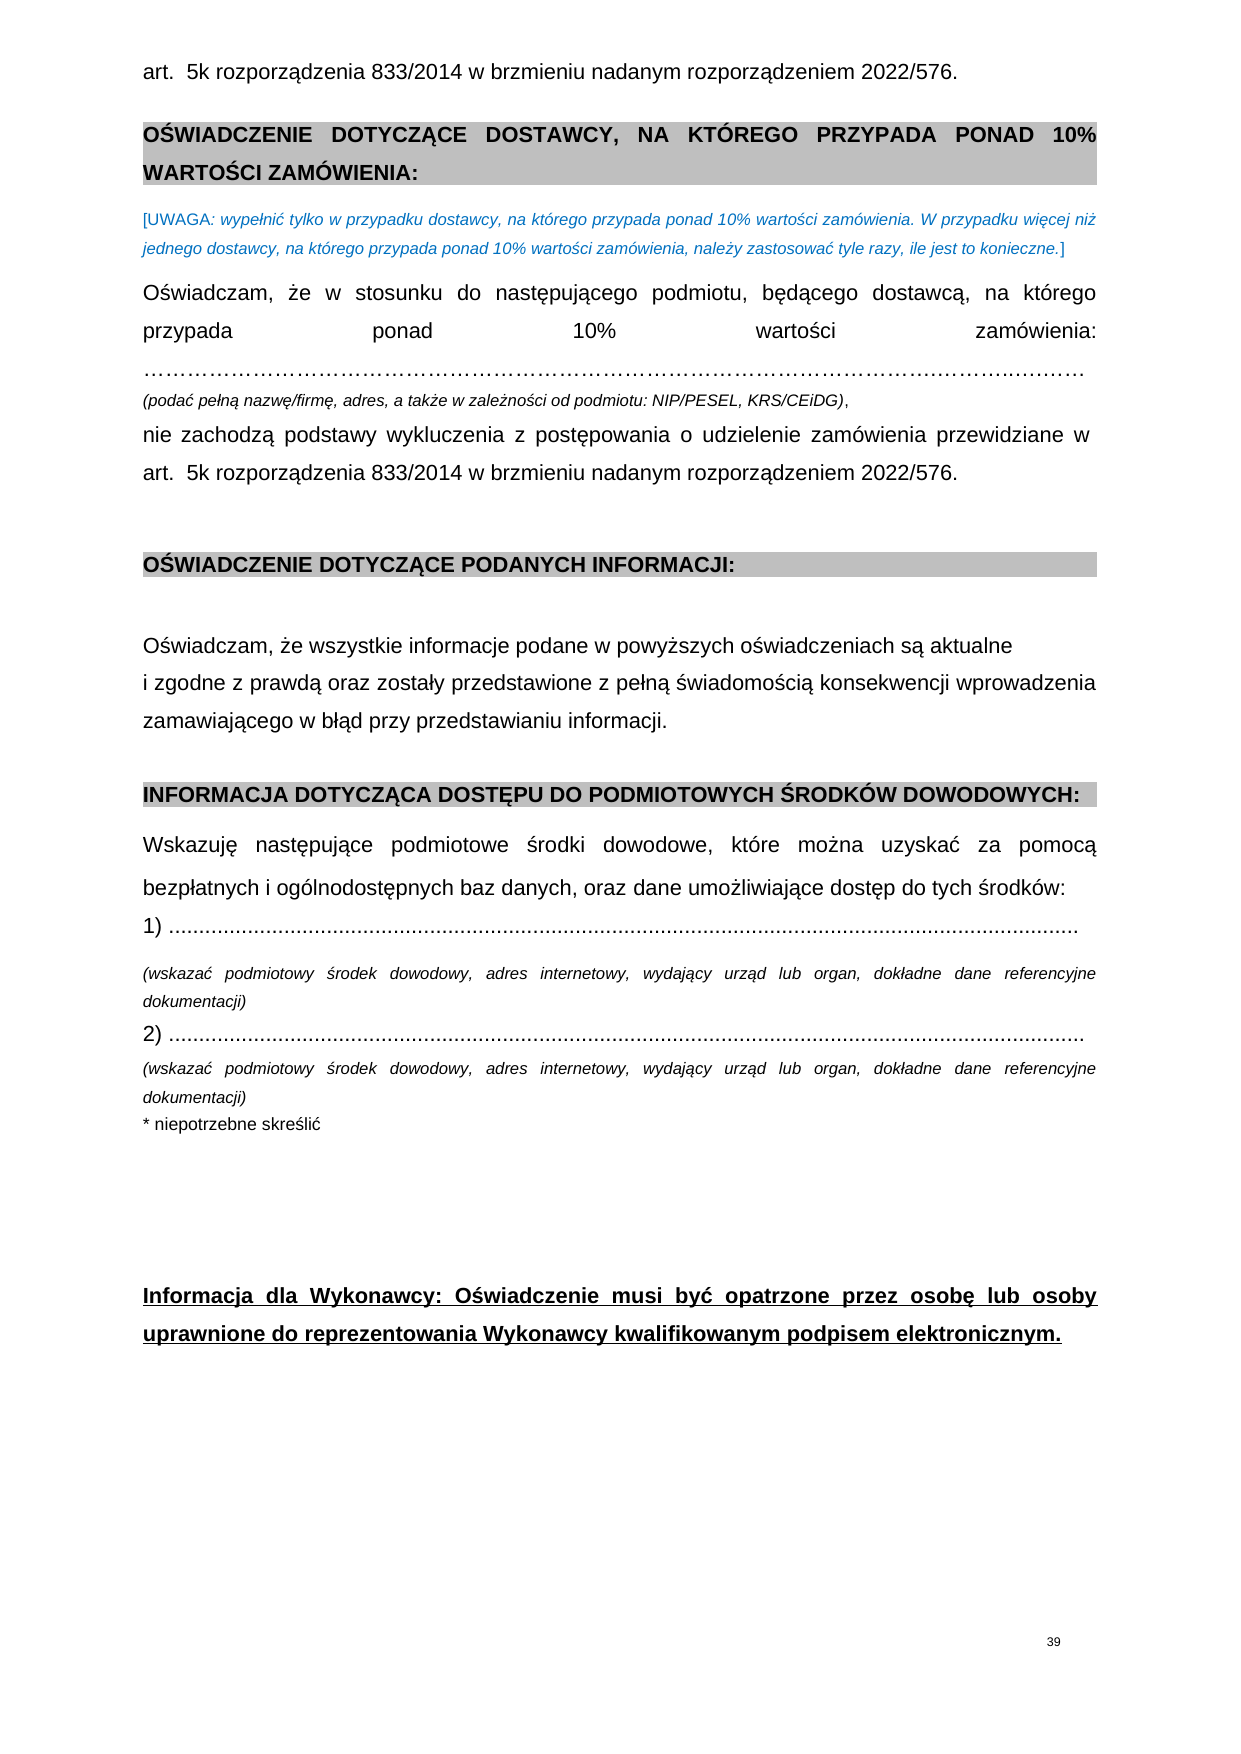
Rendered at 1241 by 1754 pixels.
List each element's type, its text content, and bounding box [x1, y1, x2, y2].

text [143, 59, 1097, 84]
text (wskazać podmiotowy środek dowodowy, adres internetowy, wydający urząd lub organ, dokładne dane referencyjne dokumentacji) [143, 1059, 1097, 1107]
text (wskazać podmiotowy środek dowodowy, adres internetowy, wydający urząd lub organ, dokładne dane referencyjne dokumentacji) [143, 963, 1097, 1011]
text Oświadczam, że w stosunku do następującego podmiotu, będącego dostawcą, na którego przypada ponad 10% wartości zamówienia: ……………………………………………………………………………………………….………..….…… (podać pełną nazwę/firmę, adres, a także w zależności od podmiotu: NIP/PESEL, KRS/CEiDG), nie zachodzą podstawy wykluczenia z postępowania o udzielenie zamówienia przewidziane w art. 5k rozporządzenia 833/2014 w brzmieniu nadanym rozporządzeniem 2022/576. [143, 280, 1097, 485]
text * niepotrzebne skreślić [143, 1116, 1097, 1134]
text OŚWIADCZENIE DOTYCZĄCE DOSTAWCY, NA KTÓREGO PRZYPADA PONAD 10% WARTOŚCI ZAMÓWIENIA: [143, 122, 1097, 185]
text Oświadczam, że wszystkie informacje podane w powyższych oświadczeniach są aktualne i zgodne z prawdą oraz zostały przedstawione z pełną świadomością konsekwencji wprowadzenia zamawiającego w błąd przy przedstawianiu informacji. [143, 632, 1097, 733]
text Informacja dla Wykonawcy: Oświadczenie musi być opatrzone przez osobę lub osoby uprawnione do reprezentowania Wykonawcy kwalifikowanym podpisem elektronicznym. [143, 1306, 1097, 1346]
text Informacja dla Wykonawcy: Oświadczenie musi być opatrzone przez osobę lub osoby uprawnione do reprezentowania Wykonawcy kwalifikowanym podpisem elektronicznym. [143, 1283, 1097, 1305]
text INFORMACJA DOTYCZĄCA DOSTĘPU DO PODMIOTOWYCH ŚRODKÓW DOWODOWYCH: [143, 782, 1097, 807]
text 2) ....................................................................................................................................................... [143, 1021, 1097, 1046]
text [UWAGA: wypełnić tylko w przypadku dostawcy, na którego przypada ponad 10% wartości zamówienia. W przypadku więcej niż jednego dostawcy, na którego przypada ponad 10% wartości zamówienia, należy zastosować tyle razy, ile jest to konieczne.] [143, 210, 1097, 258]
text Wskazuję następujące podmiotowe środki dowodowe, które można uzyskać za pomocą bezpłatnych i ogólnodostępnych baz danych, oraz dane umożliwiające dostęp do tych środków: 1) ...................................................................................................................................................... [143, 832, 1097, 938]
text OŚWIADCZENIE DOTYCZĄCE PODANYCH INFORMACJI: [143, 552, 1097, 577]
